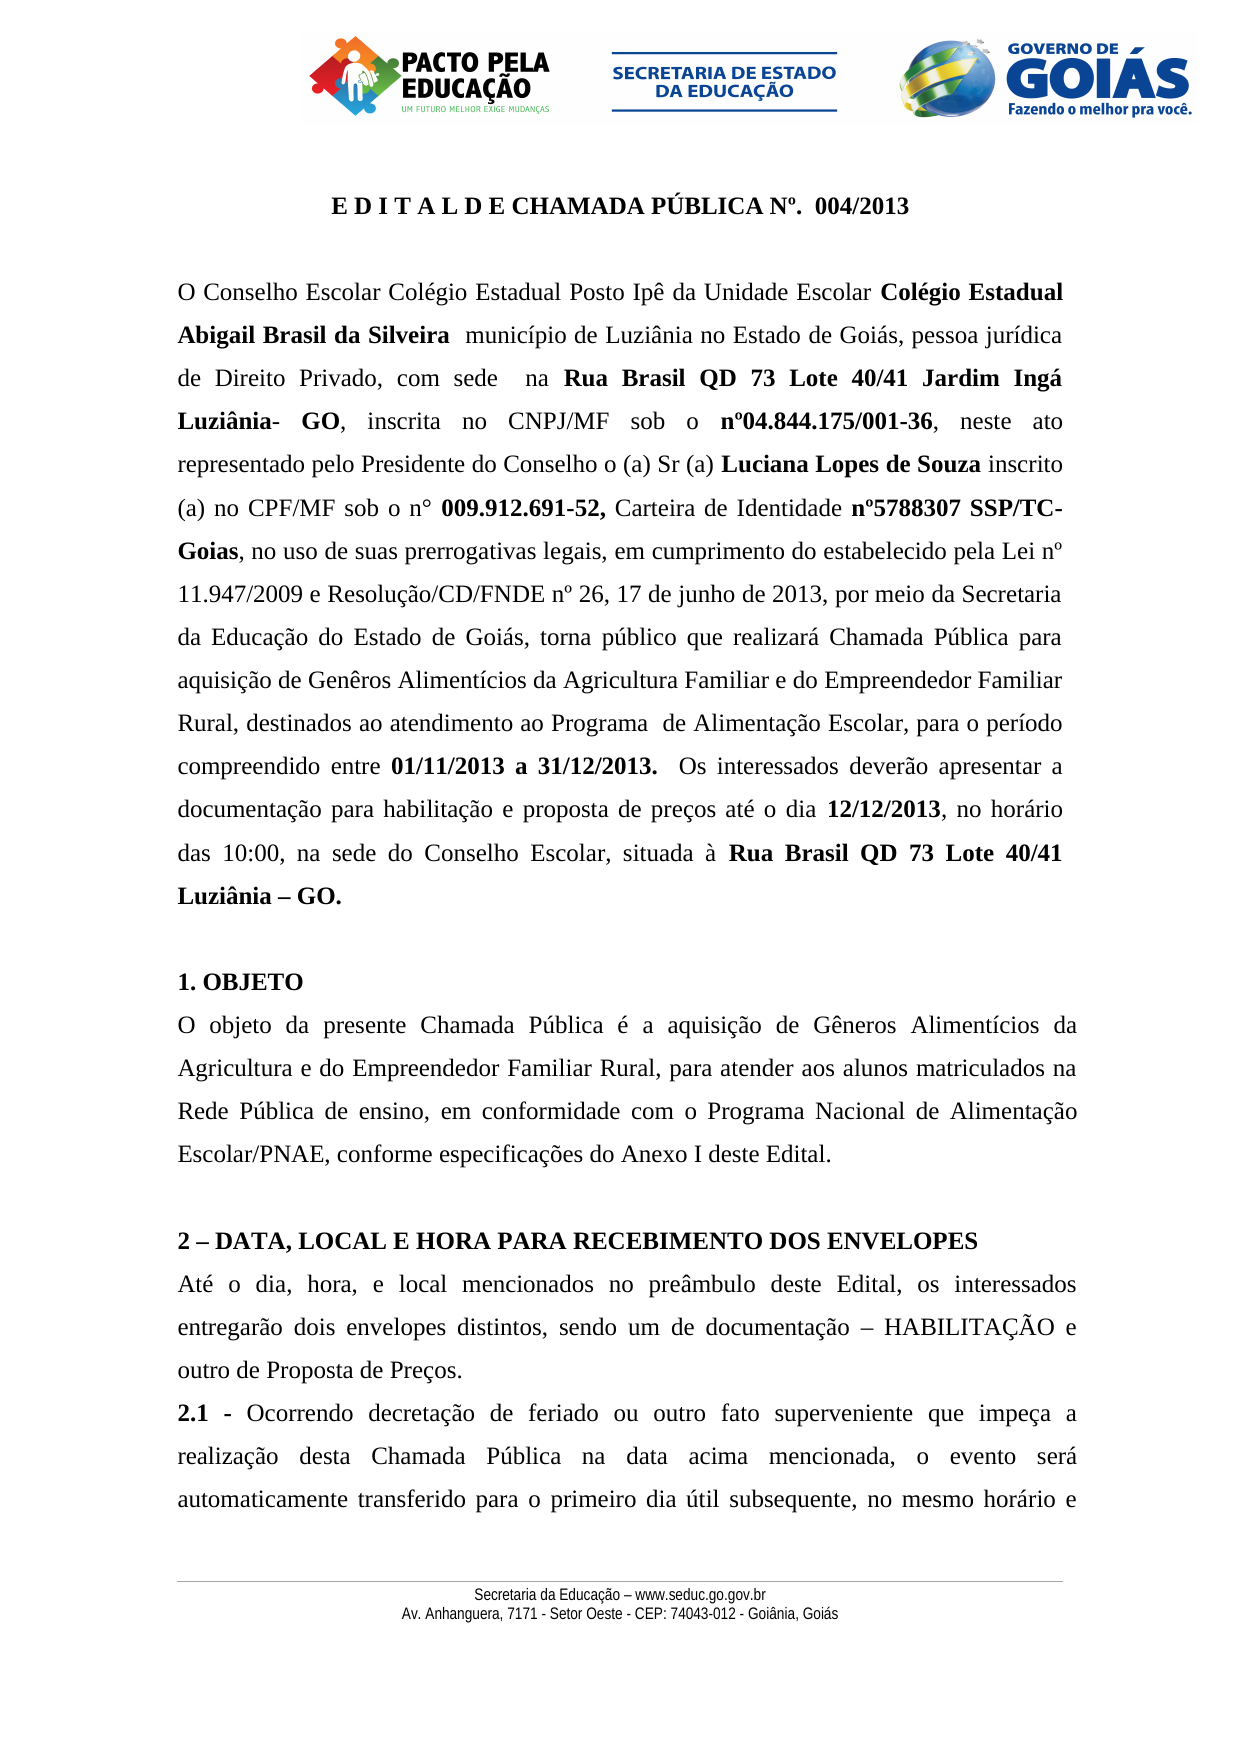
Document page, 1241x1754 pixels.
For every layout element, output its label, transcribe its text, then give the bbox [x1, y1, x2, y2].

text 2 – DATA, LOCAL E HORA PARA RECEBIMENTO DOS ENVELOPES [177, 1226, 1078, 1254]
picture [300, 32, 1199, 125]
text E D I T A L D E CHAMADA PÚBLICA Nº. 004/2013 [177, 191, 1063, 219]
text Até o dia, hora, e local mencionados no preâmbulo deste Edital, os interessados entregarão dois envelopes distintos, sendo um de documentação – HABILITAÇÃO e outro de Proposta de Preços. [177, 1269, 1078, 1384]
text O objeto da presente Chamada Pública é a aquisição de Gêneros Alimentícios da Agricultura e do Empreendedor Familiar Rural, para atender aos alunos matriculados na Rede Pública de ensino, em conformidade com o Programa Nacional de Alimentação Escolar/PNAE, conforme especificações do Anexo I deste Edital. [177, 1010, 1078, 1168]
text 1. OBJETO [177, 967, 1078, 996]
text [177, 1398, 1078, 1513]
text O Conselho Escolar Colégio Estadual Posto Ipê da Unidade Escolar Colégio Estadual Abigail Brasil da Silveira município de Luziânia no Estado de Goiás, pessoa jurídica de Direito Privado, com sede na Rua Brasil QD 73 Lote 40/41 Jardim Ingá Luziânia- GO, inscrita no CNPJ/MF sob o nº04.844.175/001-36, neste ato representado pelo Presidente do Conselho o (a) Sr (a) Luciana Lopes de Souza inscrito (a) no CPF/MF sob o n° 009.912.691-52, Carteira de Identidade nº5788307 SSP/TC- Goias, no uso de suas prerrogativas legais, em cumprimento do estabelecido pela Lei nº 11.947/2009 e Resolução/CD/FNDE nº 26, 17 de junho de 2013, por meio da Secretaria da Educação do Estado de Goiás, torna público que realizará Chamada Pública para aquisição de Genêros Alimentícios da Agricultura Familiar e do Empreendedor Familiar Rural, destinados ao atendimento ao Programa de Alimentação Escolar, para o período compreendido entre 01/11/2013 a 31/12/2013. Os interessados deverão apresentar a documentação para habilitação e proposta de preços até o dia 12/12/2013, no horário das 10:00, na sede do Conselho Escolar, situada à Rua Brasil QD 73 Lote 40/41 Luziânia – GO. [177, 277, 1063, 909]
